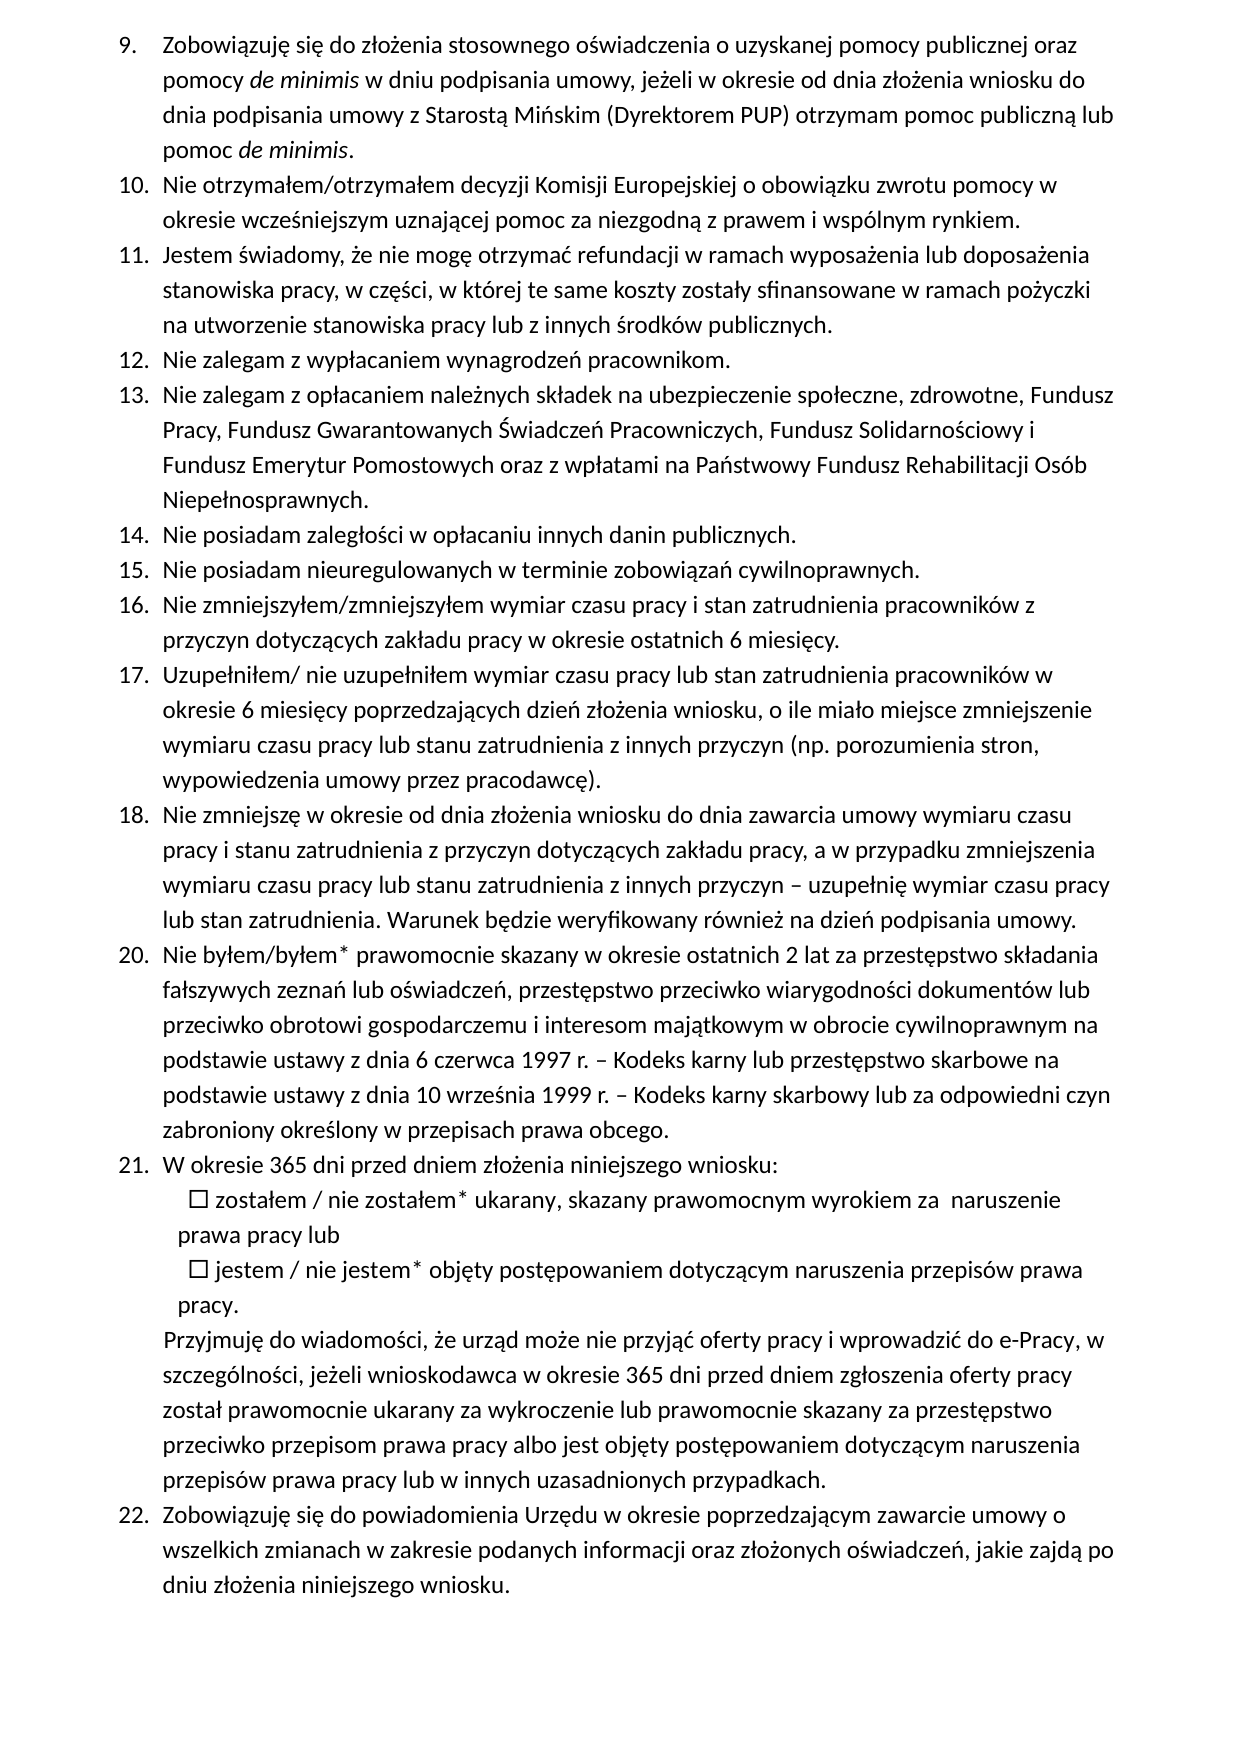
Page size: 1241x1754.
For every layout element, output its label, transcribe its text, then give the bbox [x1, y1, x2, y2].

text jestem / nie jestem* objęty postępowaniem dotyczącym naruszenia przepisów prawa pracy. [148, 1254, 1122, 1320]
list Zobowiązuję się do powiadomienia Urzędu w okresie poprzedzającym zawarcie umowy o wszelkich zmianach w zakresie podanych informacji oraz złożonych oświadczeń, jakie zajdą po dniu złożenia niniejszego wniosku. [118, 1499, 1122, 1600]
list Nie zalegam z wypłacaniem wynagrodzeń pracownikom. [118, 344, 1122, 375]
list Nie zmniejszyłem/zmniejszyłem wymiar czasu pracy i stan zatrudnienia pracowników z przyczyn dotyczących zakładu pracy w okresie ostatnich 6 miesięcy. [118, 589, 1122, 655]
text zostałem / nie zostałem* ukarany, skazany prawomocnym wyrokiem za naruszenie prawa pracy lub [148, 1184, 1122, 1250]
list W okresie 365 dni przed dniem złożenia niniejszego wniosku: [118, 1149, 1122, 1180]
text Przyjmuję do wiadomości, że urząd może nie przyjąć oferty pracy i wprowadzić do e-Pracy, w szczególności, jeżeli wnioskodawca w okresie 365 dni przed dniem zgłoszenia oferty pracy został prawomocnie ukarany za wykroczenie lub prawomocnie skazany za przestępstwo przeciwko przepisom prawa pracy albo jest objęty postępowaniem dotyczącym naruszenia przepisów prawa pracy lub w innych uzasadnionych przypadkach. [118, 1324, 1122, 1495]
list Nie otrzymałem/otrzymałem decyzji Komisji Europejskiej o obowiązku zwrotu pomocy w okresie wcześniejszym uznającej pomoc za niezgodną z prawem i wspólnym rynkiem. [118, 169, 1122, 235]
list Nie zalegam z opłacaniem należnych składek na ubezpieczenie społeczne, zdrowotne, Fundusz Pracy, Fundusz Gwarantowanych Świadczeń Pracowniczych, Fundusz Solidarnościowy i Fundusz Emerytur Pomostowych oraz z wpłatami na Państwowy Fundusz Rehabilitacji Osób Niepełnosprawnych. [118, 379, 1122, 515]
list Nie zmniejszę w okresie od dnia złożenia wniosku do dnia zawarcia umowy wymiaru czasu pracy i stanu zatrudnienia z przyczyn dotyczących zakładu pracy, a w przypadku zmniejszenia wymiaru czasu pracy lub stanu zatrudnienia z innych przyczyn – uzupełnię wymiar czasu pracy lub stan zatrudnienia. Warunek będzie weryfikowany również na dzień podpisania umowy. [118, 799, 1122, 935]
list Jestem świadomy, że nie mogę otrzymać refundacji w ramach wyposażenia lub doposażenia stanowiska pracy, w części, w której te same koszty zostały sfinansowane w ramach pożyczki na utworzenie stanowiska pracy lub z innych środków publicznych. [118, 239, 1122, 340]
list Nie posiadam zaległości w opłacaniu innych danin publicznych. [118, 519, 1122, 550]
list Zobowiązuję się do złożenia stosownego oświadczenia o uzyskanej pomocy publicznej oraz pomocy de minimis w dniu podpisania umowy, jeżeli w okresie od dnia złożenia wniosku do dnia podpisania umowy z Starostą Mińskim (Dyrektorem PUP) otrzymam pomoc publiczną lub pomoc de minimis. [118, 29, 1122, 165]
list Nie posiadam nieuregulowanych w terminie zobowiązań cywilnoprawnych. [118, 554, 1122, 585]
list Uzupełniłem/ nie uzupełniłem wymiar czasu pracy lub stan zatrudnienia pracowników w okresie 6 miesięcy poprzedzających dzień złożenia wniosku, o ile miało miejsce zmniejszenie wymiaru czasu pracy lub stanu zatrudnienia z innych przyczyn (np. porozumienia stron, wypowiedzenia umowy przez pracodawcę). [118, 659, 1122, 795]
list Nie byłem/byłem* prawomocnie skazany w okresie ostatnich 2 lat za przestępstwo składania fałszywych zeznań lub oświadczeń, przestępstwo przeciwko wiarygodności dokumentów lub przeciwko obrotowi gospodarczemu i interesom majątkowym w obrocie cywilnoprawnym na podstawie ustawy z dnia 6 czerwca 1997 r. – Kodeks karny lub przestępstwo skarbowe na podstawie ustawy z dnia 10 września 1999 r. – Kodeks karny skarbowy lub za odpowiedni czyn zabroniony określony w przepisach prawa obcego. [118, 939, 1122, 1145]
